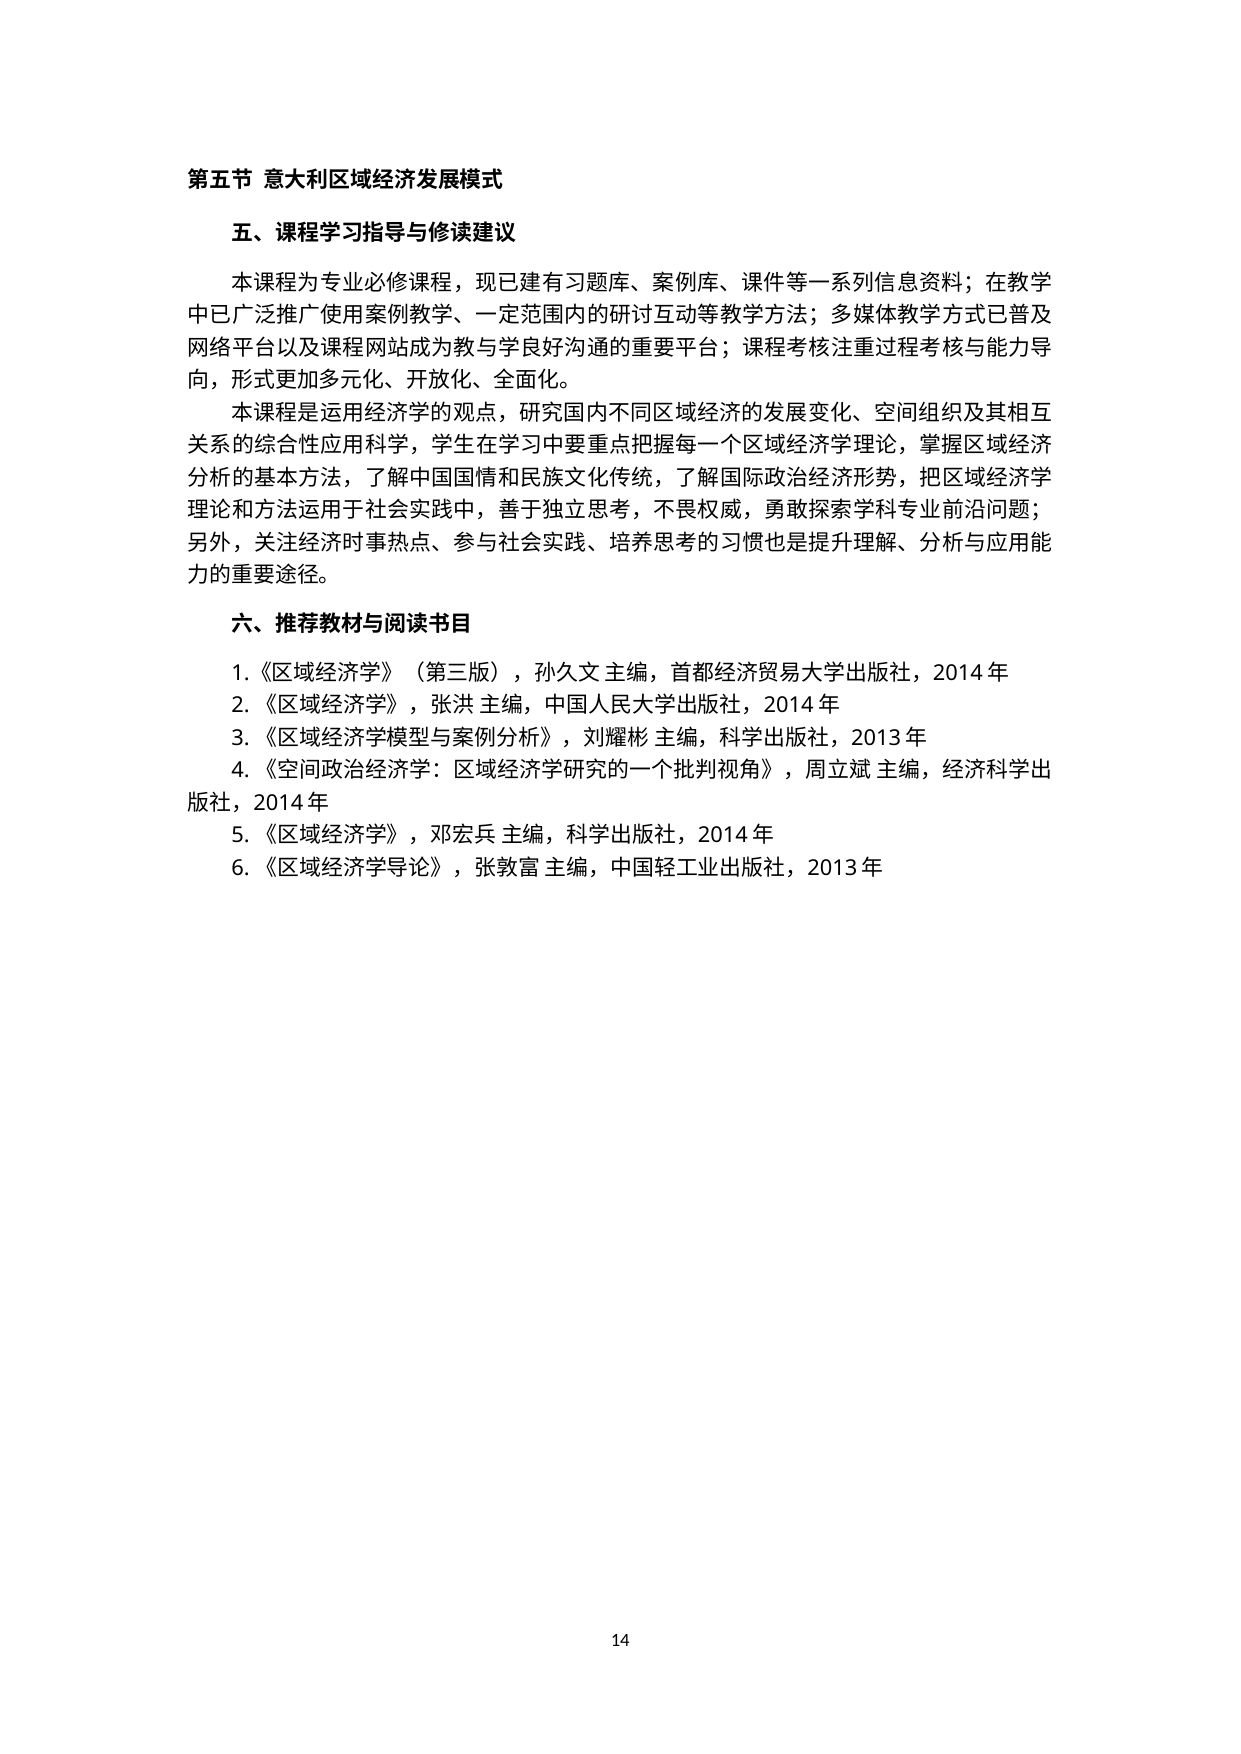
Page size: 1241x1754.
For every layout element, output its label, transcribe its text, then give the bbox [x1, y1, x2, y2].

text 4. 《空间政治经济学：区域经济学研究的一个批判视角》，周立斌 主编，经济科学出版社，2014年 [187, 752, 1053, 817]
subtitle 六、推荐教材与阅读书目 [187, 606, 1053, 638]
text 本课程为专业必修课程，现已建有习题库、案例库、课件等一系列信息资料；在教学中已广泛推广使用案例教学、一定范围内的研讨互动等教学方法；多媒体教学方式已普及，网络平台以及课程网站成为教与学良好沟通的重要平台；课程考核注重过程考核与能力导向，形式更加多元化、开放化、全面化。 [187, 264, 1053, 394]
text 2. 《区域经济学》，张洪 主编，中国人民大学出版社，2014年 [187, 687, 1053, 719]
text 第五节 意大利区域经济发展模式 [187, 162, 1053, 194]
text 6. 《区域经济学导论》，张敦富 主编，中国轻工业出版社，2013年 [187, 849, 1053, 882]
text 5. 《区域经济学》，邓宏兵 主编，科学出版社，2014年 [187, 817, 1053, 849]
text 3. 《区域经济学模型与案例分析》，刘耀彬 主编，科学出版社，2013年 [187, 719, 1053, 752]
text 1.《区域经济学》（第三版），孙久文 主编，首都经济贸易大学出版社，2014年 [187, 654, 1053, 687]
text 本课程是运用经济学的观点，研究国内不同区域经济的发展变化、空间组织及其相互关系的综合性应用科学，学生在学习中要重点把握每一个区域经济学理论，掌握区域经济分析的基本方法，了解中国国情和民族文化传统，了解国际政治经济形势，把区域经济学理论和方法运用于社会实践中，善于独立思考，不畏权威，勇敢探索学科专业前沿问题；另外，关注经济时事热点、参与社会实践、培养思考的习惯也是提升理解、分析与应用能力的重要途径。 [187, 394, 1053, 589]
subtitle 五、课程学习指导与修读建议 [187, 211, 1053, 248]
